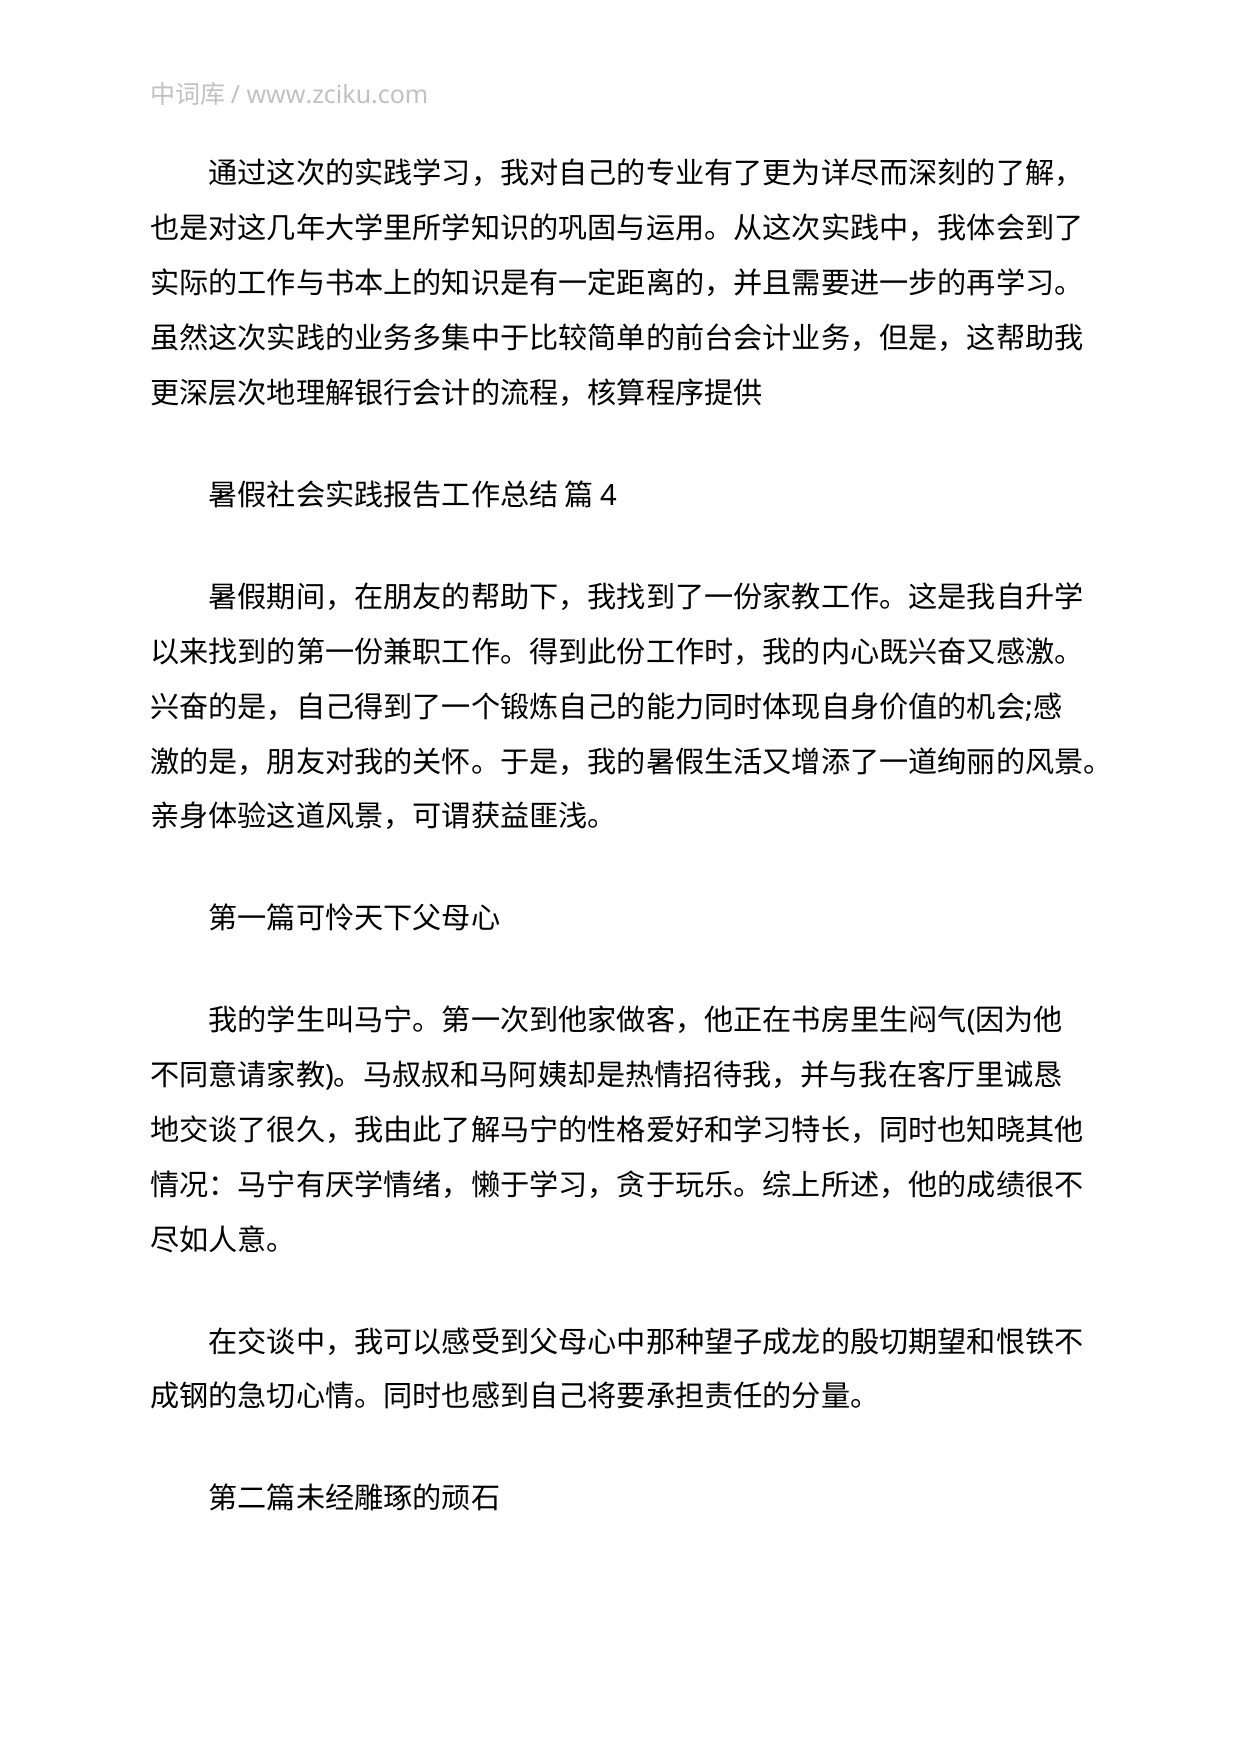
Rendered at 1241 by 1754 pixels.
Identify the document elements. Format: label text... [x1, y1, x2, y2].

text 在交谈中，我可以感受到父母心中那种望子成龙的殷切期望和恨铁不成钢的急切心情。同时也感到自己将要承担责任的分量。 [150, 1318, 1090, 1415]
text 第一篇可怜天下父母心 [150, 895, 1090, 937]
text 通过这次的实践学习，我对自己的专业有了更为详尽而深刻的了解，也是对这几年大学里所学知识的巩固与运用。从这次实践中，我体会到了实际的工作与书本上的知识是有一定距离的，并且需要进一步的再学习。虽然这次实践的业务多集中于比较简单的前台会计业务，但是，这帮助我更深层次地理解银行会计的流程，核算程序提供 [150, 150, 1090, 412]
text 第二篇未经雕琢的顽石 [150, 1475, 1090, 1517]
text 暑假社会实践报告工作总结 篇4 [150, 471, 1090, 514]
text 暑假期间，在朋友的帮助下，我找到了一份家教工作。这是我自升学以来找到的第一份兼职工作。得到此份工作时，我的内心既兴奋又感激。兴奋的是，自己得到了一个锻炼自己的能力同时体现自身价值的机会;感激的是，朋友对我的关怀。于是，我的暑假生活又增添了一道绚丽的风景。亲身体验这道风景，可谓获益匪浅。 [150, 573, 1090, 835]
text 我的学生叫马宁。第一次到他家做客，他正在书房里生闷气(因为他不同意请家教)。马叔叔和马阿姨却是热情招待我，并与我在客厅里诚恳地交谈了很久，我由此了解马宁的性格爱好和学习特长，同时也知晓其他情况：马宁有厌学情绪，懒于学习，贪于玩乐。综上所述，他的成绩很不尽如人意。 [150, 997, 1090, 1259]
